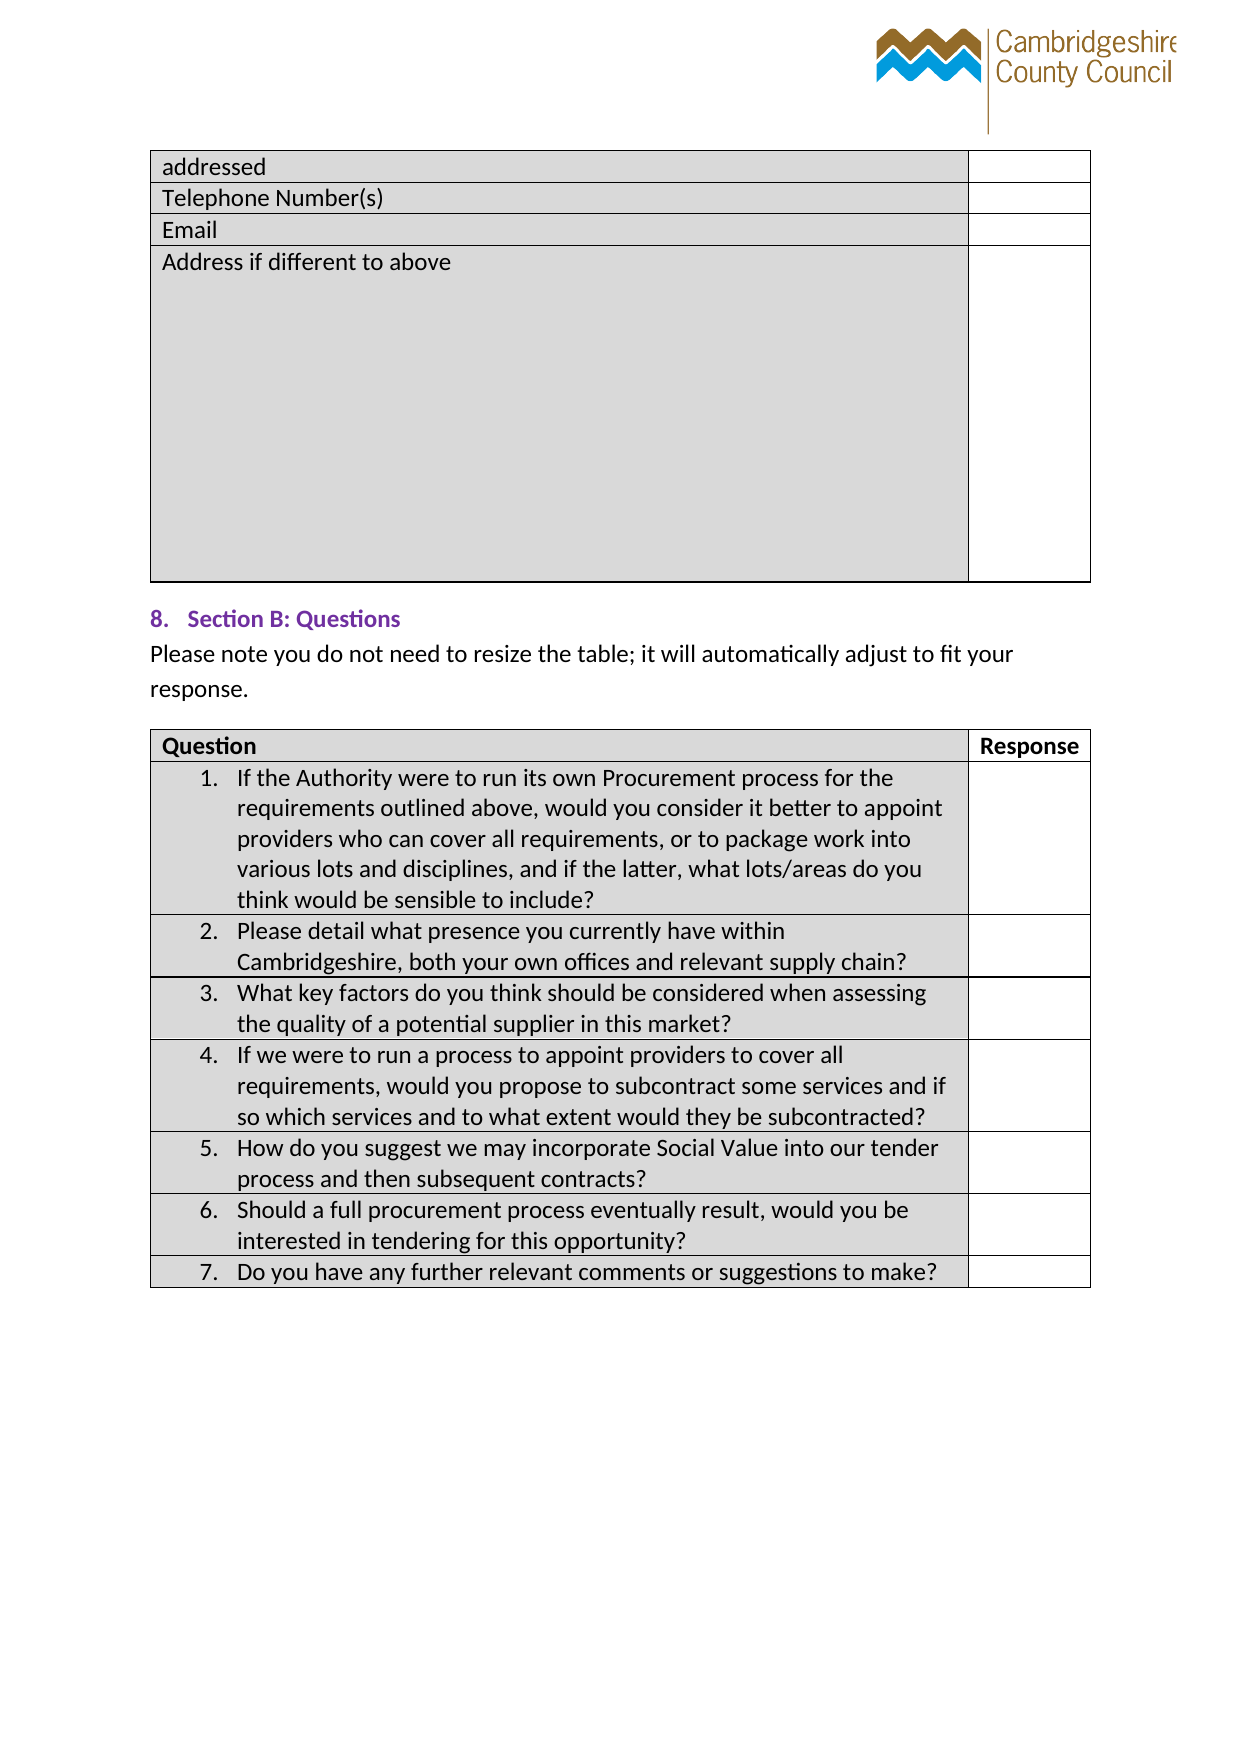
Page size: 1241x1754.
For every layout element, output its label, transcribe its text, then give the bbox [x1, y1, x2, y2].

table_cell [969, 183, 1090, 213]
table_cell Please detail what presence you currently have within Cambridgeshire, both your own offices and relevant supply chain? [151, 915, 968, 976]
table_cell Email [151, 214, 968, 245]
table_cell [969, 1132, 1090, 1193]
table_cell [969, 246, 1090, 581]
table_cell [969, 978, 1090, 1038]
table_cell [969, 762, 1090, 914]
table_cell Address if different to above [151, 246, 968, 581]
table_cell [969, 151, 1090, 182]
table_header Question [151, 730, 968, 761]
text Please note you do not need to resize the table; it will automatically adjust to fit your response. [150, 638, 1090, 704]
subtitle Section B: Questions [150, 603, 1090, 634]
table_cell Should a full procurement process eventually result, would you be interested in tendering for this opportunity? [151, 1194, 968, 1255]
table_header Response [969, 730, 1090, 761]
table_cell How do you suggest we may incorporate Social Value into our tender process and then subsequent contracts? [151, 1132, 968, 1193]
table_cell [969, 1040, 1090, 1131]
table_cell [969, 1194, 1090, 1255]
table_cell [969, 915, 1090, 976]
table_cell What key factors do you think should be considered when assessing the quality of a potential supplier in this market? [151, 978, 968, 1038]
table_cell Do you have any further relevant comments or suggestions to make? [151, 1256, 968, 1287]
picture [876, 28, 1177, 135]
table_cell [151, 151, 968, 182]
table_cell [969, 1256, 1090, 1287]
table_cell If the Authority were to run its own Procurement process for the requirements outlined above, would you consider it better to appoint providers who can cover all requirements, or to package work into various lots and disciplines, and if the latter, what lots/areas do you think would be sensible to include? [151, 762, 968, 914]
table_cell Telephone Number(s) [151, 183, 968, 213]
table_cell If we were to run a process to appoint providers to cover all requirements, would you propose to subcontract some services and if so which services and to what extent would they be subcontracted? [151, 1040, 968, 1131]
table_cell [969, 214, 1090, 245]
